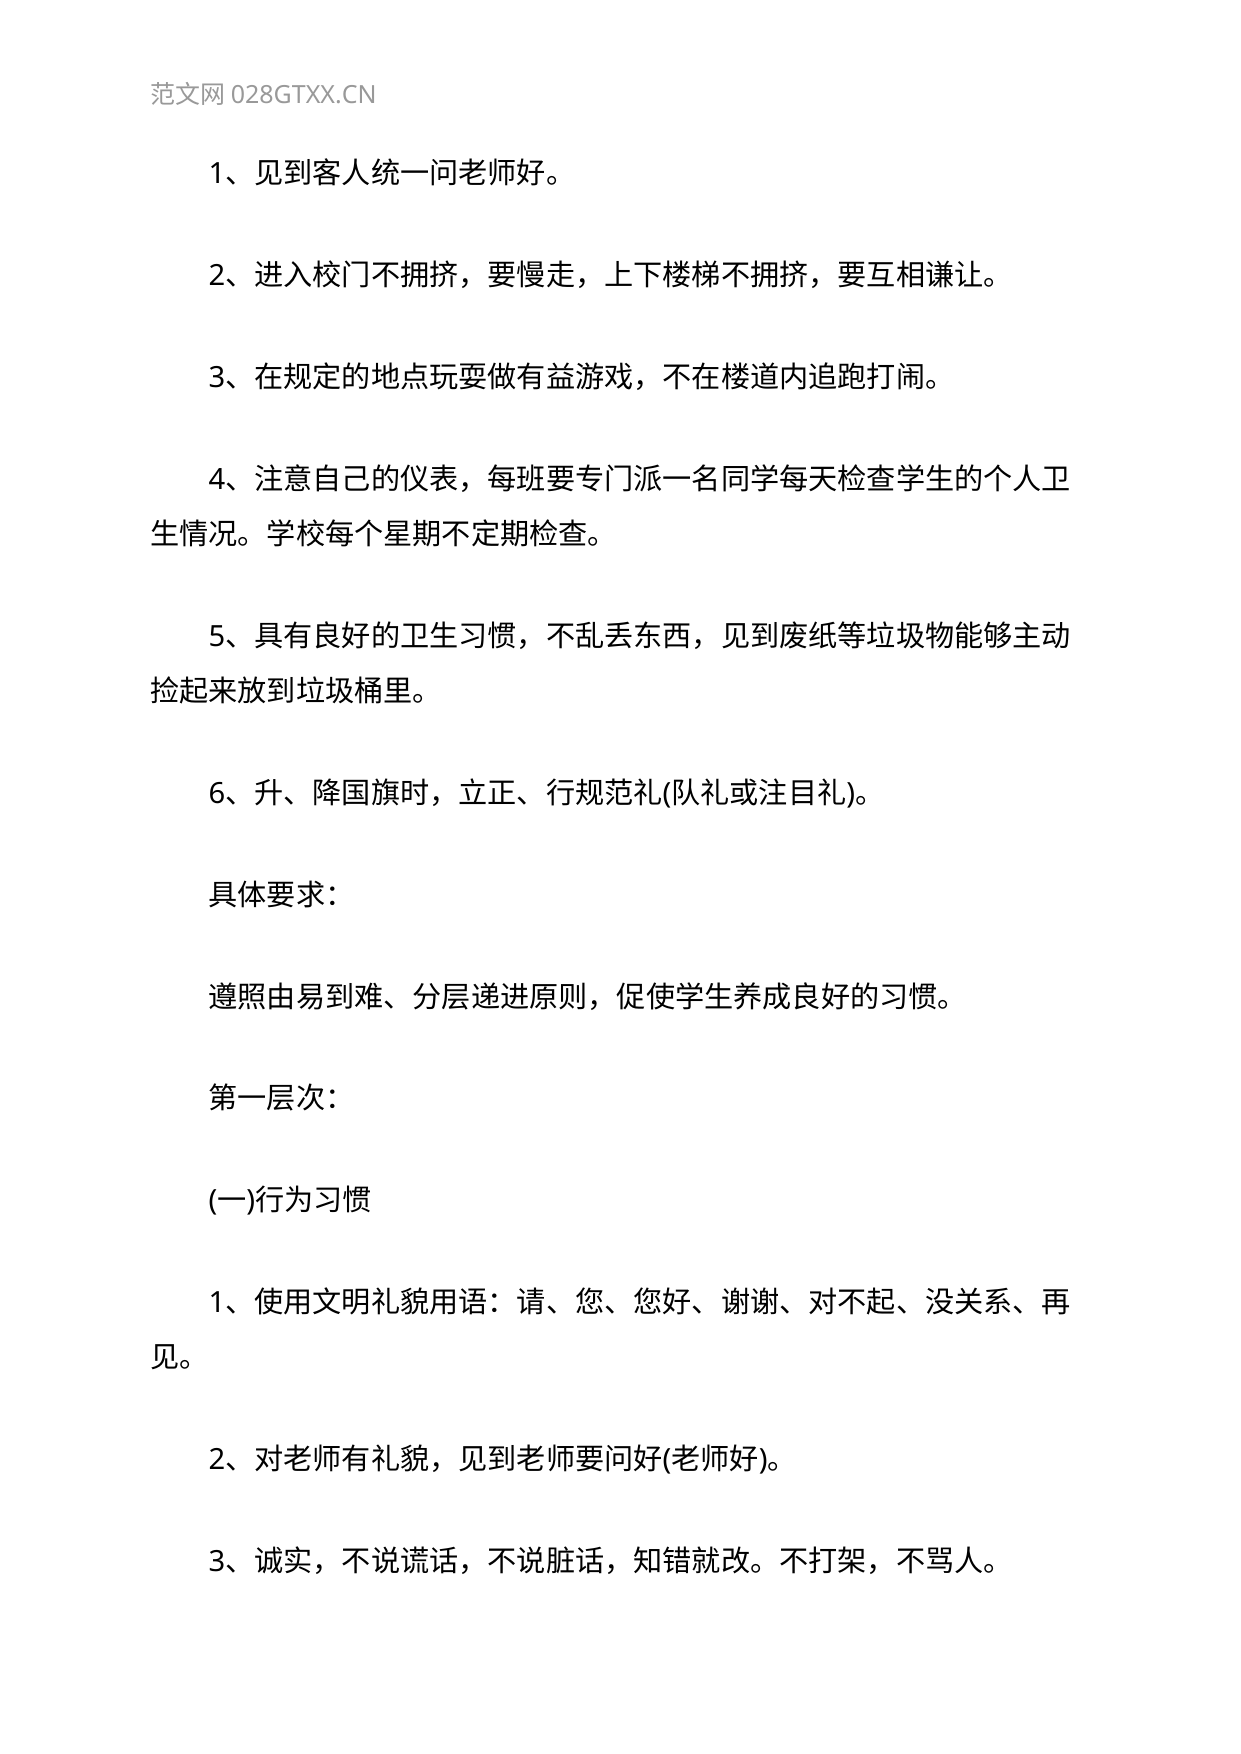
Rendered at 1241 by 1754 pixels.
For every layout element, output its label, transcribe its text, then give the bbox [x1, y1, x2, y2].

text 第一层次： [150, 1075, 1090, 1117]
text 2、进入校门不拥挤，要慢走，上下楼梯不拥挤，要互相谦让。 [150, 252, 1090, 294]
text 3、诚实，不说谎话，不说脏话，知错就改。不打架，不骂人。 [150, 1537, 1090, 1580]
text 6、升、降国旗时，立正、行规范礼(队礼或注目礼)。 [150, 769, 1090, 812]
text 遵照由易到难、分层递进原则，促使学生养成良好的习惯。 [150, 973, 1090, 1016]
text 5、具有良好的卫生习惯，不乱丢东西，见到废纸等垃圾物能够主动捡起来放到垃圾桶里。 [150, 613, 1090, 710]
text 具体要求： [150, 871, 1090, 914]
text (一)行为习惯 [150, 1177, 1090, 1219]
text 2、对老师有礼貌，见到老师要问好(老师好)。 [150, 1436, 1090, 1478]
text 1、使用文明礼貌用语：请、您、您好、谢谢、对不起、没关系、再见。 [150, 1279, 1090, 1376]
text 4、注意自己的仪表，每班要专门派一名同学每天检查学生的个人卫生情况。学校每个星期不定期检查。 [150, 456, 1090, 553]
text 1、见到客人统一问老师好。 [150, 150, 1090, 192]
text 3、在规定的地点玩耍做有益游戏，不在楼道内追跑打闹。 [150, 354, 1090, 396]
